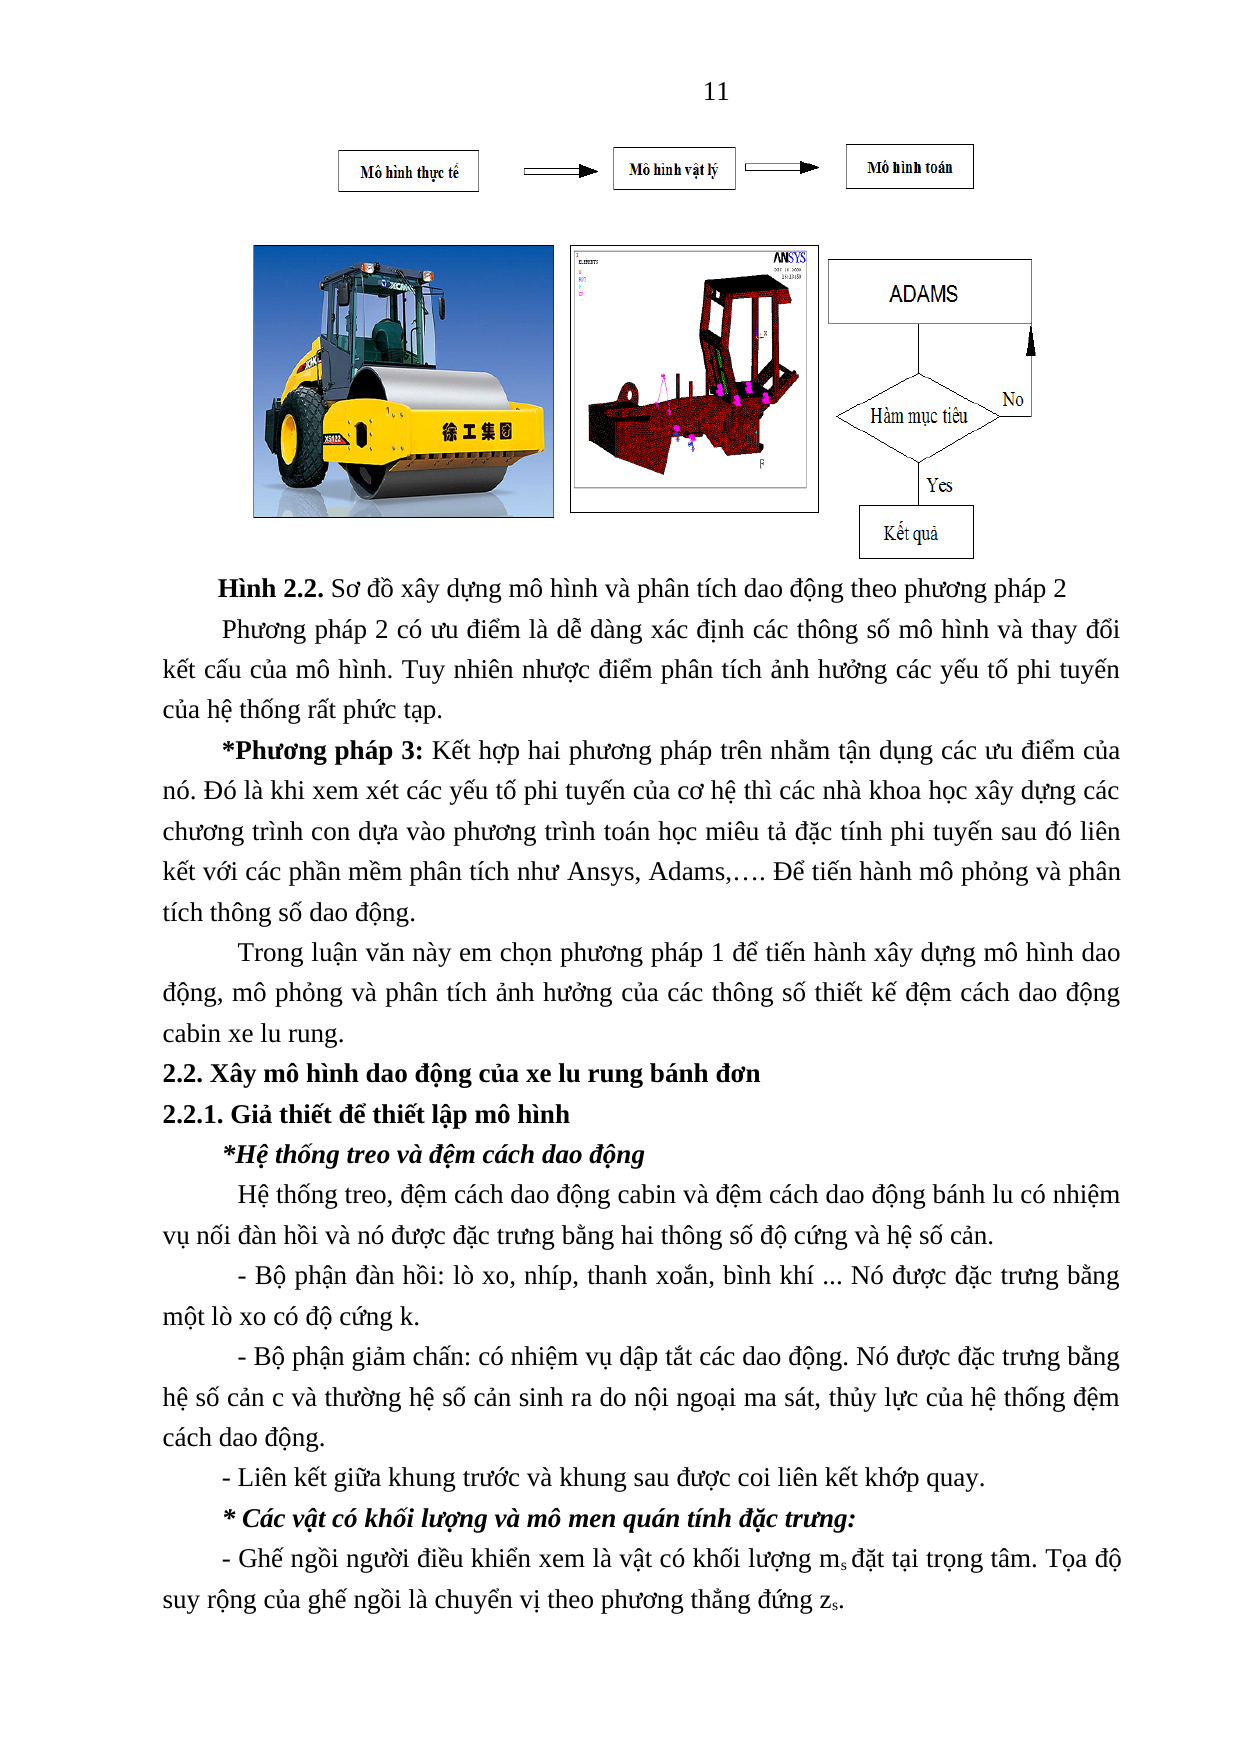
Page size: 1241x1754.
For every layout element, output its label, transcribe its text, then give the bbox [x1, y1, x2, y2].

text Phương pháp 2 có ưu điểm là dễ dàng xác định các thông số mô hình và thay đổi kết cấu của mô hình. Tuy nhiên nhược điểm phân tích ảnh hưởng các yếu tố phi tuyến của hệ thống rất phức tạp. [162, 613, 1122, 725]
text Hình 2.2. Sơ đồ xây dựng mô hình và phân tích dao động theo phương pháp 2 [162, 572, 1122, 603]
text 2.2. Xây mô hình dao động của xe lu rung bánh đơn [162, 1057, 1122, 1088]
picture [246, 137, 1039, 564]
text - Bộ phận đàn hồi: lò xo, nhíp, thanh xoắn, bình khí ... Nó được đặc trưng bằng một lò xo có độ cứng k. [162, 1259, 1122, 1331]
text * Các vật có khối lượng và mô men quán tính đặc trưng: [162, 1502, 1122, 1533]
text *Hệ thống treo và đệm cách dao động [162, 1138, 1122, 1169]
text - Bộ phận giảm chấn: có nhiệm vụ dập tắt các dao động. Nó được đặc trưng bằng hệ số cản c và thường hệ số cản sinh ra do nội ngoại ma sát, thủy lực của hệ thống đệm cách dao động. [162, 1340, 1122, 1452]
text - Liên kết giữa khung trước và khung sau được coi liên kết khớp quay. [162, 1462, 1122, 1493]
text Hệ thống treo, đệm cách dao động cabin và đệm cách dao động bánh lu có nhiệm vụ nối đàn hồi và nó được đặc trưng bằng hai thông số độ cứng và hệ số cản. [162, 1179, 1122, 1250]
text *Phương pháp 3: Kết hợp hai phương pháp trên nhằm tận dụng các ưu điểm của nó. Đó là khi xem xét các yếu tố phi tuyến của cơ hệ thì các nhà khoa học xây dựng các chương trình con dựa vào phương trình toán học miêu tả đặc tính phi tuyến sau đó liên kết với các phần mềm phân tích như Ansys, Adams,…. Để tiến hành mô phỏng và phân tích thông số dao động. [162, 734, 1122, 927]
text Trong luận văn này em chọn phương pháp 1 để tiến hành xây dựng mô hình dao động, mô phỏng và phân tích ảnh hưởng của các thông số thiết kế đệm cách dao động cabin xe lu rung. [162, 936, 1122, 1048]
text - Ghế ngồi người điều khiển xem là vật có khối lượng ms đặt tại trọng tâm. Tọa độ suy rộng của ghế ngồi là chuyển vị theo phương thẳng đứng zs. [162, 1542, 1122, 1614]
text 2.2.1. Giả thiết để thiết lập mô hình [162, 1098, 1122, 1129]
